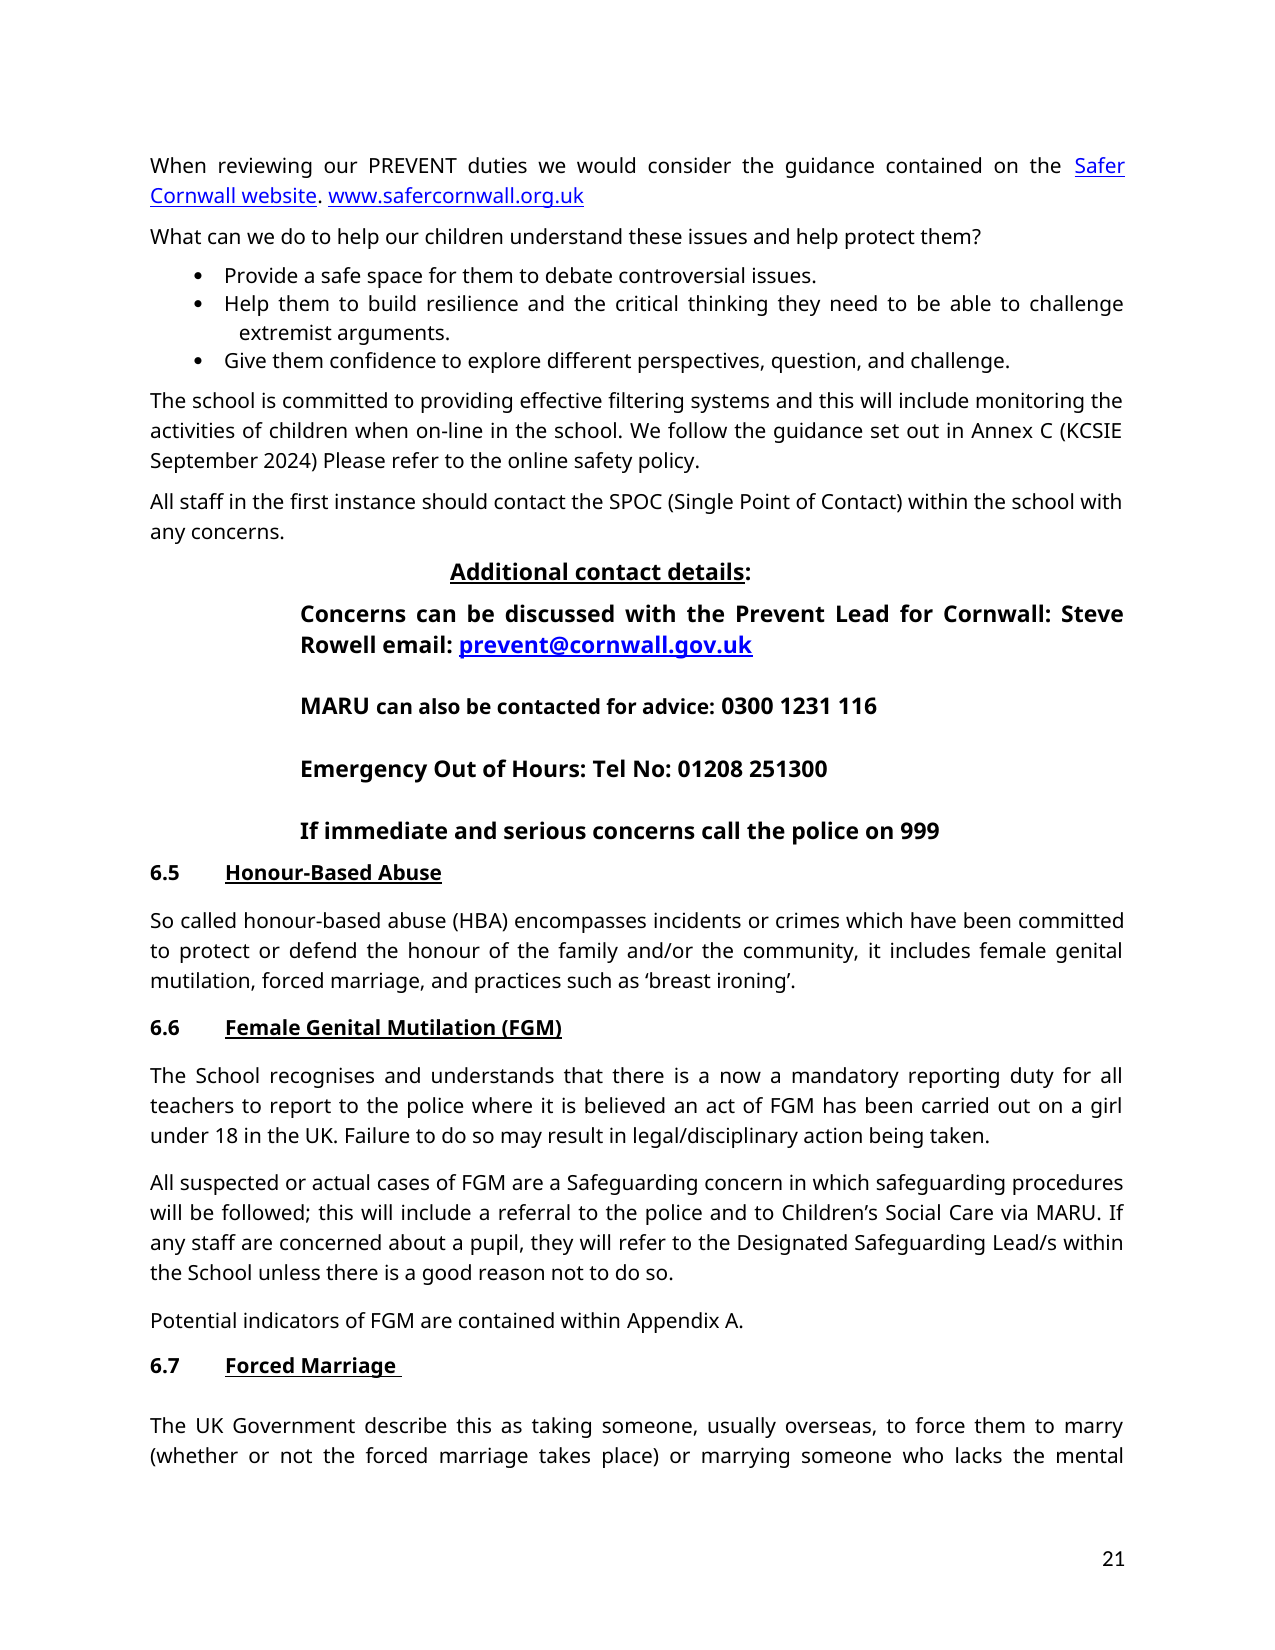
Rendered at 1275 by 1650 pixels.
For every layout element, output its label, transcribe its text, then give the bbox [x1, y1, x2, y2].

list Female Genital Mutilation (FGM) [150, 1012, 1125, 1042]
text The school is committed to providing effective filtering systems and this will include monitoring the activities of children when on-line in the school. We follow the guidance set out in Annex C (KCSIE September 2024) Please refer to the online safety policy. [150, 385, 1125, 475]
text All staff in the first instance should contact the SPOC (Single Point of Contact) within the school with any concerns. [150, 485, 1125, 545]
text All suspected or actual cases of FGM are a Safeguarding concern in which safeguarding procedures will be followed; this will include a referral to the police and to Children’s Social Care via MARU. If any staff are concerned about a pupil, they will refer to the Designated Safeguarding Lead/s within the School unless there is a good reason not to do so. [150, 1167, 1125, 1287]
text MARU can also be contacted for advice: 0300 1231 116 [282, 690, 1125, 721]
text Additional contact details: [375, 556, 1125, 587]
text Concerns can be discussed with the Prevent Lead for Cornwall: Steve Rowell email: prevent@cornwall.gov.uk [300, 597, 1125, 660]
list Help them to build resilience and the critical thinking they need to be able to challenge extremist arguments. [194, 289, 1125, 346]
list Give them confidence to explore different perspectives, question, and challenge. [194, 346, 1125, 374]
text If immediate and serious concerns call the police on 999 [225, 815, 1125, 846]
text 6.7 Forced Marriage [150, 1352, 1125, 1380]
list Honour-Based Abuse [150, 857, 1125, 887]
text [150, 1409, 1125, 1469]
text What can we do to help our children understand these issues and help protect them? [150, 220, 1125, 250]
text When reviewing our PREVENT duties we would consider the guidance contained on the Safer Cornwall website. www.safercornwall.org.uk [150, 150, 1125, 210]
text Potential indicators of FGM are contained within Appendix A. [150, 1304, 1125, 1334]
text The School recognises and understands that there is a now a mandatory reporting duty for all teachers to report to the police where it is believed an act of FGM has been carried out on a girl under 18 in the UK. Failure to do so may result in legal/disciplinary action being taken. [150, 1059, 1125, 1149]
text Emergency Out of Hours: Tel No: 01208 251300 [264, 752, 1125, 784]
list Provide a safe space for them to debate controversial issues. [194, 261, 1125, 289]
text So called honour-based abuse (HBA) encompasses incidents or crimes which have been committed to protect or defend the honour of the family and/or the community, it includes female genital mutilation, forced marriage, and practices such as ‘breast ironing’. [150, 904, 1125, 994]
